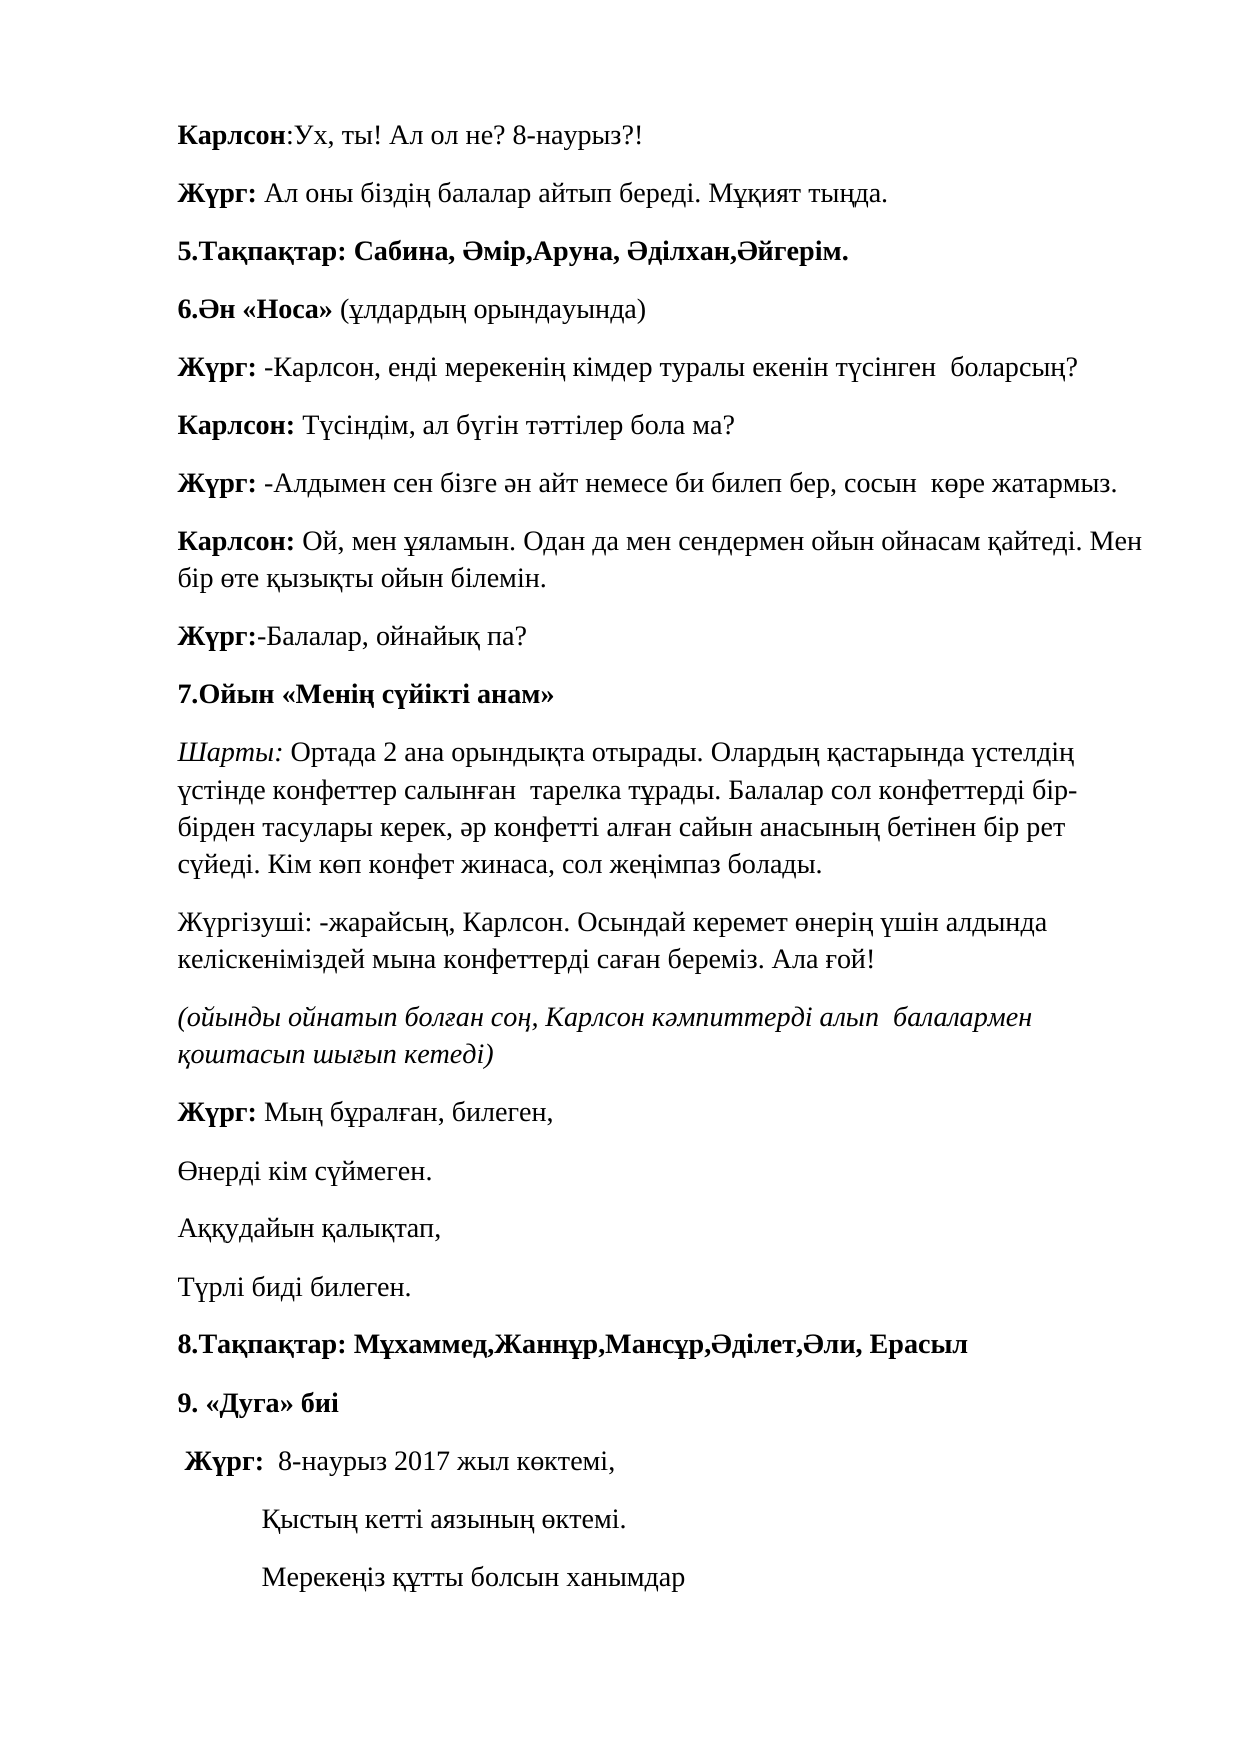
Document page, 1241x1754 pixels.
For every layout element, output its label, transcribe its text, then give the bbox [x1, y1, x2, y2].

text 7.Ойын «Менің сүйікті анам» [177, 677, 1152, 710]
text 5.Тақпақтар: Сабина, Әмір,Аруна, Әділхан,Әйгерім. [177, 234, 1152, 267]
text Түрлі биді билеген. [177, 1269, 1152, 1302]
text Карлсон: Түсіндім, ал бүгін тәттілер бола ма? [177, 408, 1152, 441]
text Өнерді кім сүймеген. [177, 1153, 1152, 1186]
text Шарты: Ортада 2 ана орындықта отырады. Олардың қастарында үстелдің үстінде конфеттер салынған тарелка тұрады. Балалар сол конфеттерді бір-бірден тасулары керек, әр конфетті алған сайын анасының бетінен бір рет сүйеді. Кім көп конфет жинаса, сол жеңімпаз болады. [177, 736, 1152, 879]
text Мерекеңіз құтты болсын ханымдар [177, 1560, 1152, 1592]
text Қыстың кетті аязының өктемі. [177, 1502, 1152, 1534]
text Жүрг: Ал оны біздің балалар айтып береді. Мұқият тыңда. [177, 176, 1152, 208]
text Жүрг: -Алдымен сен бізге ән айт немесе би билеп бер, сосын көре жатармыз. [177, 466, 1152, 499]
text 8.Тақпақтар: Мұхаммед,Жаннұр,Мансұр,Әділет,Әли, Ерасыл [177, 1328, 1152, 1360]
text 9. «Дуга» биі [177, 1386, 1152, 1418]
text Жүрг: 8-наурыз 2017 жыл көктемі, [177, 1444, 1152, 1476]
text Жүргізуші: -жарайсың, Карлсон. Осындай керемет өнерің үшін алдында келіскеніміздей мына конфеттерді саған береміз. Ала ғой! [177, 905, 1152, 975]
text Карлсон: Ой, мен ұяламын. Одан да мен сендермен ойын ойнасам қайтеді. Мен бір өте қызықты ойын білемін. [177, 524, 1152, 594]
text Жүрг:-Балалар, ойнайық па? [177, 619, 1152, 652]
text (ойынды ойнатып болған соң, Карлсон кәмпиттерді алып балалармен қоштасып шығып кетеді) [177, 1000, 1152, 1070]
text Жүрг: -Карлсон, енді мерекенің кімдер туралы екенін түсінген боларсың? [177, 350, 1152, 383]
text Карлсон:Ух, ты! Ал ол не? 8-наурыз?! [177, 118, 1152, 151]
text 6.Ән «Носа» (ұлдардың орындауында) [177, 292, 1152, 324]
text Аққудайын қалықтап, [177, 1212, 1152, 1244]
text Жүрг: Мың бұралған, билеген, [177, 1096, 1152, 1128]
